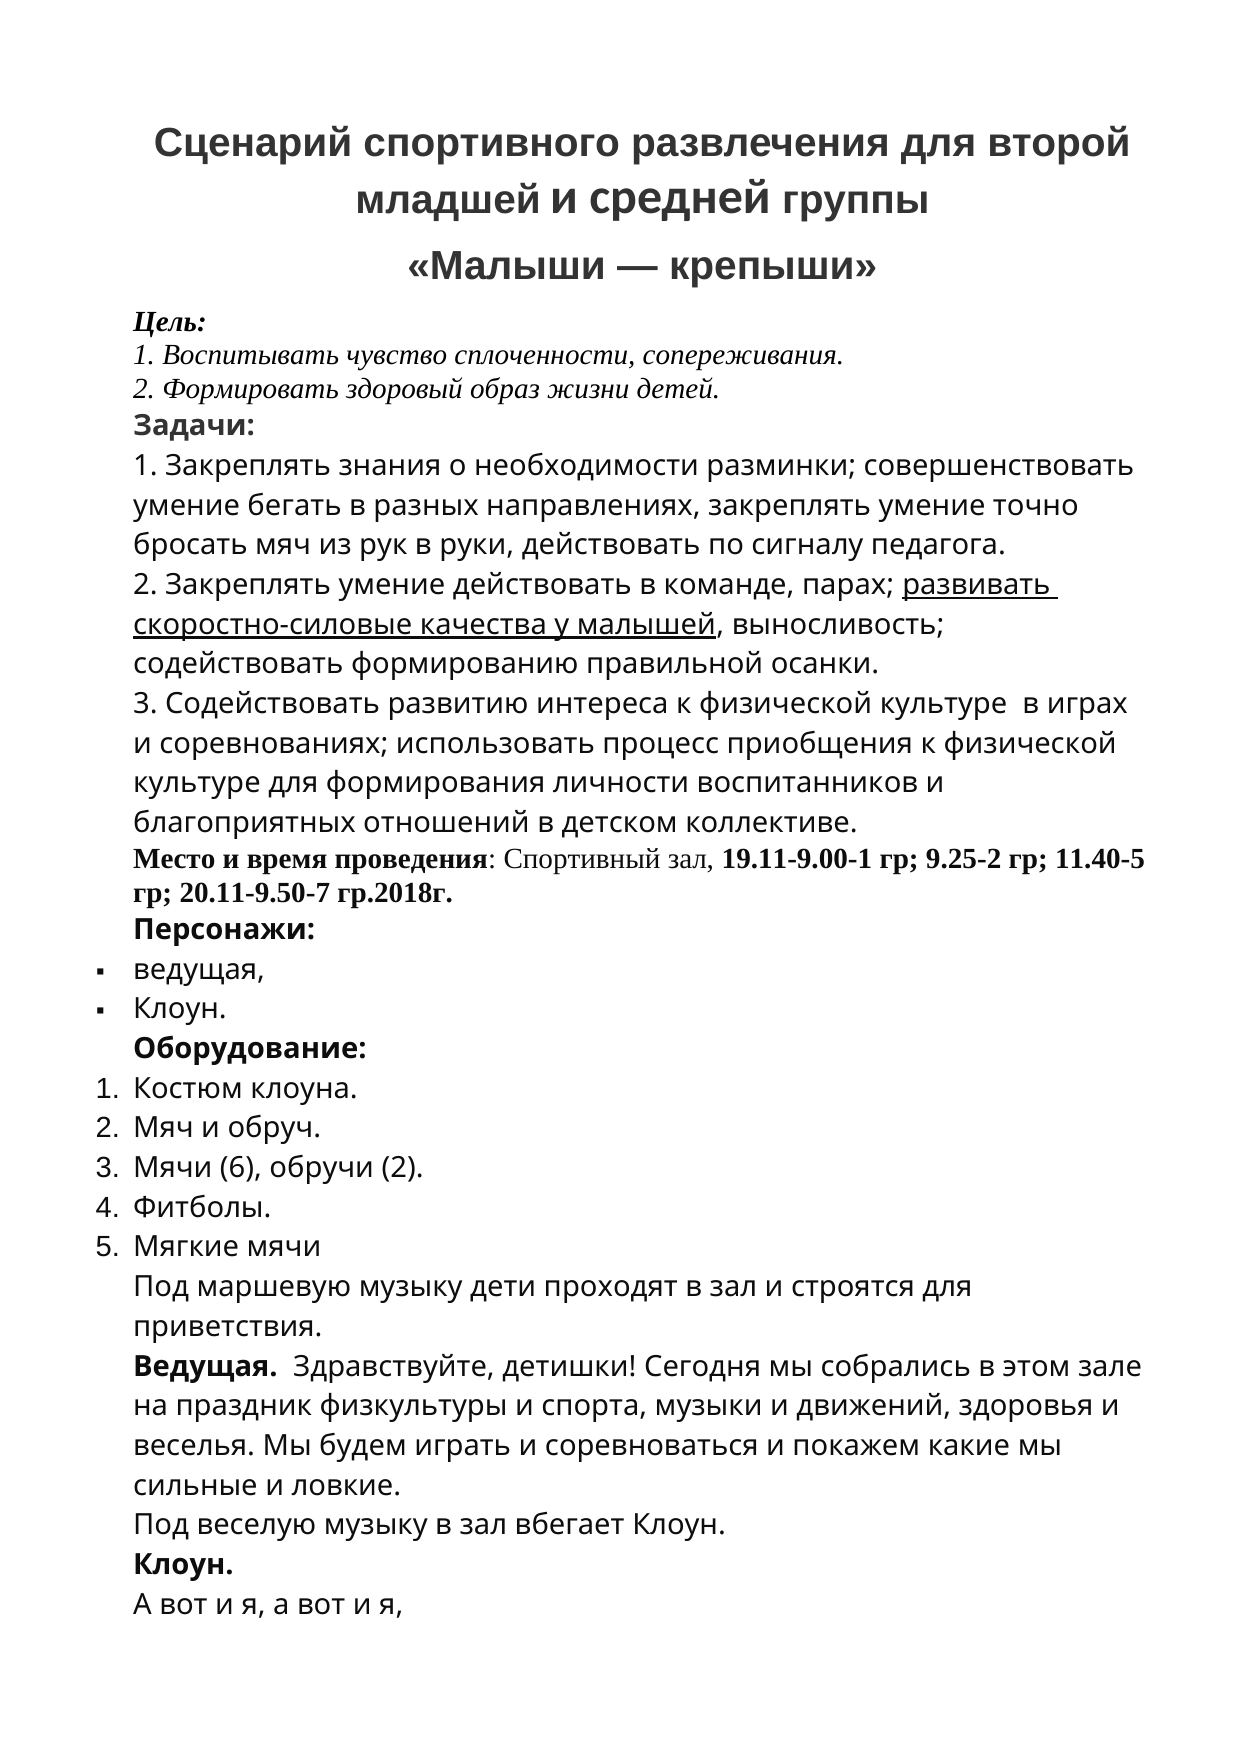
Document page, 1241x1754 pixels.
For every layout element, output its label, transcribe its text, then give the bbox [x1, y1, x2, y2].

text Оборудование: [133, 1027, 1152, 1067]
list Мяч и обруч. [95, 1107, 1152, 1146]
text Цель: [133, 304, 1152, 337]
text 2. Формировать здоровый образ жизни детей. [133, 371, 1152, 404]
text Место и время проведения: Спортивный зал, 19.11-9.00-1 гр; 9.25-2 гр; 11.40-5 гр; 20.11-9.50-7 гр.2018г. [133, 841, 1152, 908]
text Сценарий спортивного развлечения для второй младшей и средней группы [133, 118, 1152, 226]
text 1. Закреплять знания о необходимости разминки; совершенствовать умение бегать в разных направлениях, закреплять умение точно бросать мяч из рук в руки, действовать по сигналу педагога. [133, 444, 1152, 563]
text 1. Воспитывать чувство сплоченности, сопереживания. [133, 337, 1152, 371]
text Задачи: [133, 404, 1152, 444]
list ведущая, [95, 948, 1152, 988]
list Клоун. [95, 988, 1152, 1027]
text Клоун. [133, 1543, 1152, 1583]
text 2. Закреплять умение действовать в команде, парах; развивать скоростно-силовые качества у малышей, выносливость; содействовать формированию правильной осанки. [133, 563, 1152, 682]
text А вот и я, а вот и я, [133, 1583, 1152, 1623]
text Под веселую музыку в зал вбегает Клоун. [133, 1503, 1152, 1543]
text Под маршевую музыку дети проходят в зал и строятся для приветствия. [133, 1265, 1152, 1345]
text «Малыши — крепыши» [133, 242, 1152, 288]
list Фитболы. [95, 1186, 1152, 1226]
list Мягкие мячи [95, 1226, 1152, 1265]
list Мячи (6), обручи (2). [95, 1146, 1152, 1186]
list Костюм клоуна. [95, 1067, 1152, 1107]
text Ведущая. Здравствуйте, детишки! Сегодня мы собрались в этом зале на праздник физкультуры и спорта, музыки и движений, здоровья и веселья. Мы будем играть и соревноваться и покажем какие мы сильные и ловкие. [133, 1345, 1152, 1503]
text 3. Содействовать развитию интереса к физической культуре в играх и соревнованиях; использовать процесс приобщения к физической культуре для формирования личности воспитанников и благоприятных отношений в детском коллективе. [133, 682, 1152, 841]
text Персонажи: [133, 908, 1152, 948]
